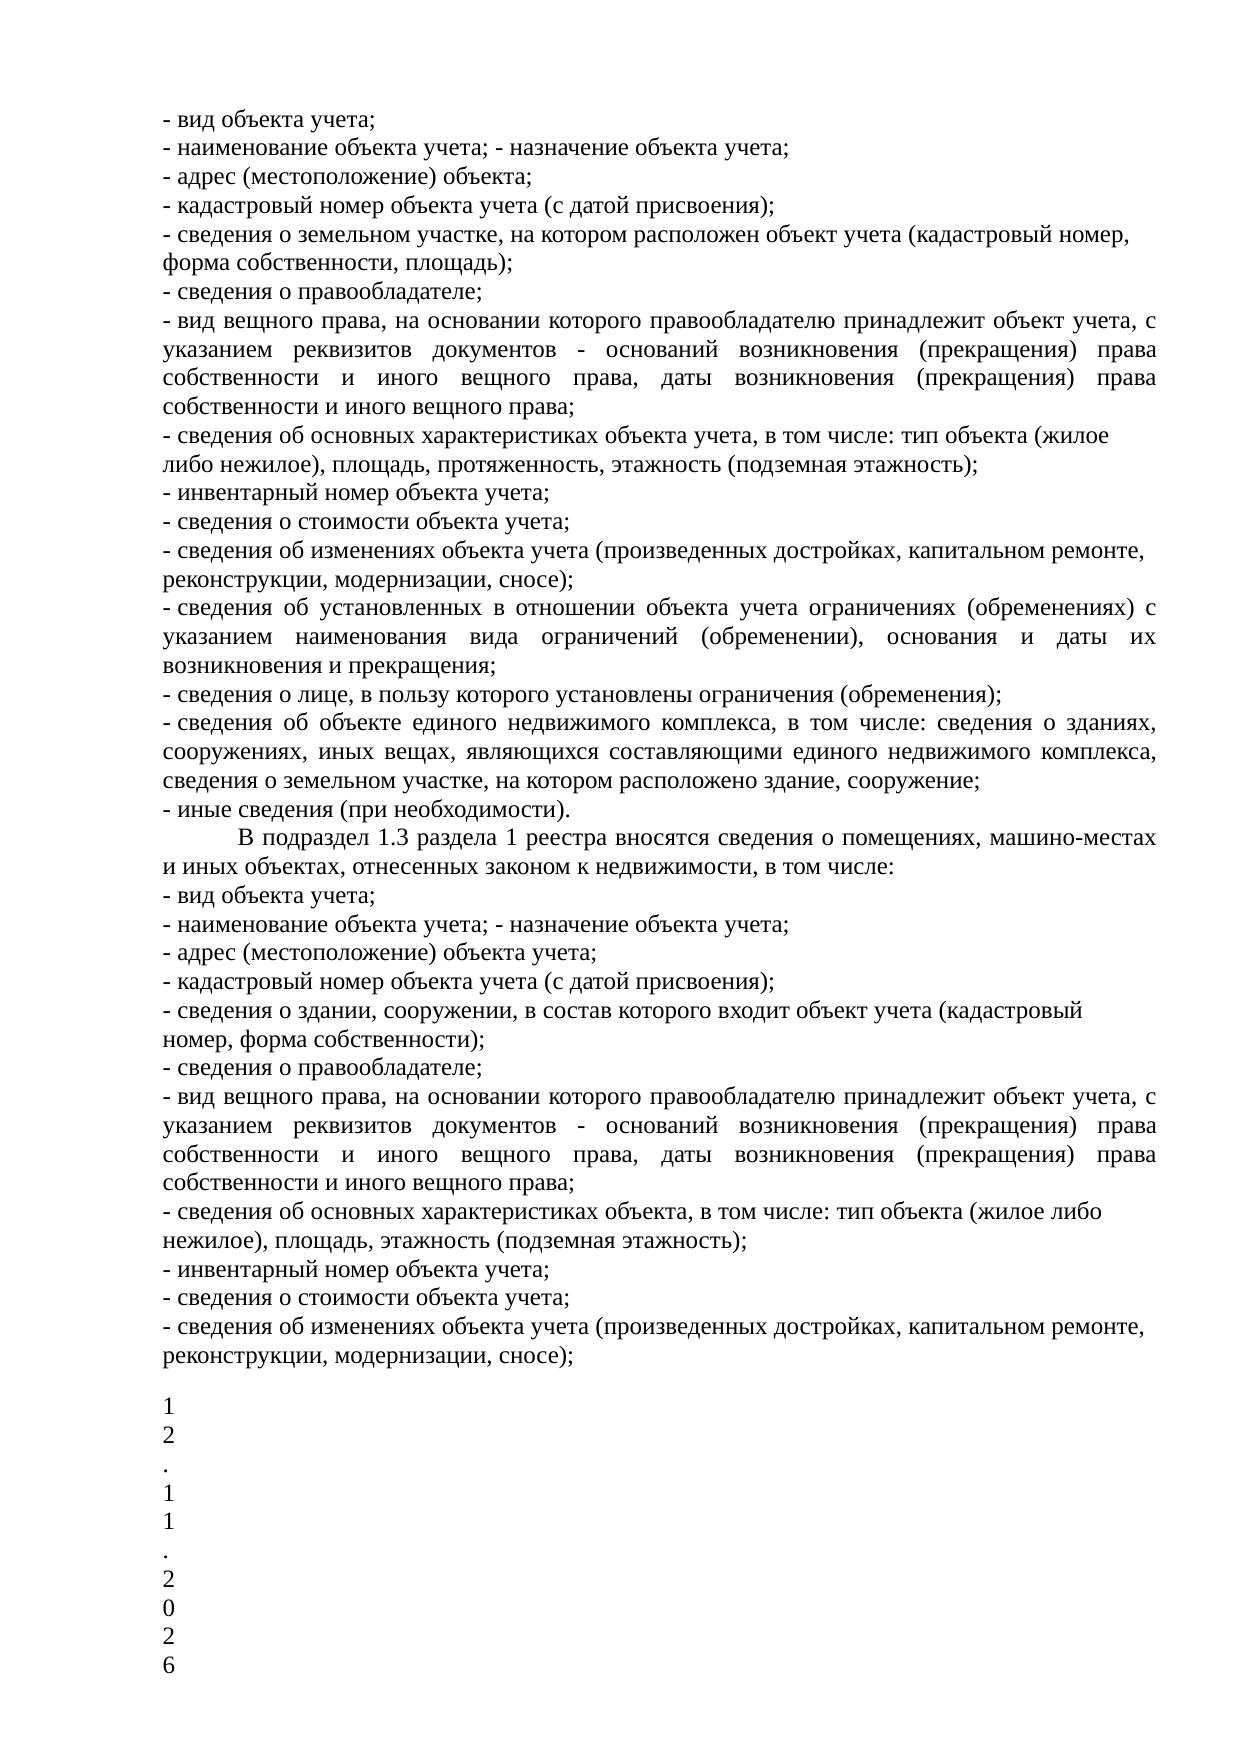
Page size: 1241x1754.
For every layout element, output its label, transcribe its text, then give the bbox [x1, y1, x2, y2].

text - сведения об установленных в отношении объекта учета ограничениях (обременениях) с указанием наименования вида ограничений (обременении), основания и даты их возникновения и прекращения; [162, 592, 1157, 679]
text - сведения о правообладателе; [162, 276, 1157, 305]
text - инвентарный номер объекта учета; [162, 477, 1157, 506]
text - сведения о здании, сооружении, в состав которого входит объект учета (кадастровый номер, форма собственности); [162, 995, 1157, 1052]
text - адрес (местоположение) объекта учета; [162, 937, 1157, 966]
text - сведения об основных характеристиках объекта учета, в том числе: тип объекта (жилое либо нежилое), площадь, протяженность, этажность (подземная этажность); [162, 420, 1157, 477]
text - адрес (местоположение) объекта; [162, 161, 1157, 190]
text - сведения о стоимости объекта учета; [162, 1282, 1157, 1311]
text - сведения об изменениях объекта учета (произведенных достройках, капитальном ремонте, реконструкции, модернизации, сносе); [162, 535, 1157, 592]
text - вид вещного права, на основании которого правообладателю принадлежит объект учета, с указанием реквизитов документов - оснований возникновения (прекращения) права собственности и иного вещного права, даты возникновения (прекращения) права собственности и иного вещного права; [162, 1081, 1157, 1196]
text - вид вещного права, на основании которого правообладателю принадлежит объект учета, с указанием реквизитов документов - оснований возникновения (прекращения) права собственности и иного вещного права, даты возникновения (прекращения) права собственности и иного вещного права; [162, 305, 1157, 420]
text - инвентарный номер объекта учета; [162, 1254, 1157, 1282]
text - сведения о стоимости объекта учета; [162, 506, 1157, 535]
text - сведения об изменениях объекта учета (произведенных достройках, капитальном ремонте, реконструкции, модернизации, сносе); [162, 1311, 1157, 1369]
text - сведения о земельном участке, на котором расположен объект учета (кадастровый номер, форма собственности, площадь); [162, 219, 1157, 276]
text - сведения об объекте единого недвижимого комплекса, в том числе: сведения о зданиях, сооружениях, иных вещах, являющихся составляющими единого недвижимого комплекса, сведения о земельном участке, на котором расположено здание, сооружение; [162, 707, 1157, 794]
text - сведения о правообладателе; [162, 1052, 1157, 1081]
text - сведения о лице, в пользу которого установлены ограничения (обременения); [162, 679, 1157, 707]
text - сведения об основных характеристиках объекта, в том числе: тип объекта (жилое либо нежилое), площадь, этажность (подземная этажность); [162, 1196, 1157, 1254]
text В подраздел 1.3 раздела 1 реестра вносятся сведения о помещениях, машино-местах и иных объектах, отнесенных законом к недвижимости, в том числе: [162, 822, 1157, 880]
text - наименование объекта учета; - назначение объекта учета; [162, 132, 1157, 161]
text - кадастровый номер объекта учета (с датой присвоения); [162, 190, 1157, 219]
text - наименование объекта учета; - назначение объекта учета; [162, 909, 1157, 937]
text - вид объекта учета; [162, 104, 1157, 132]
text - иные сведения (при необходимости). [162, 794, 1157, 822]
text - кадастровый номер объекта учета (с датой присвоения); [162, 966, 1157, 995]
text - вид объекта учета; [162, 880, 1157, 909]
